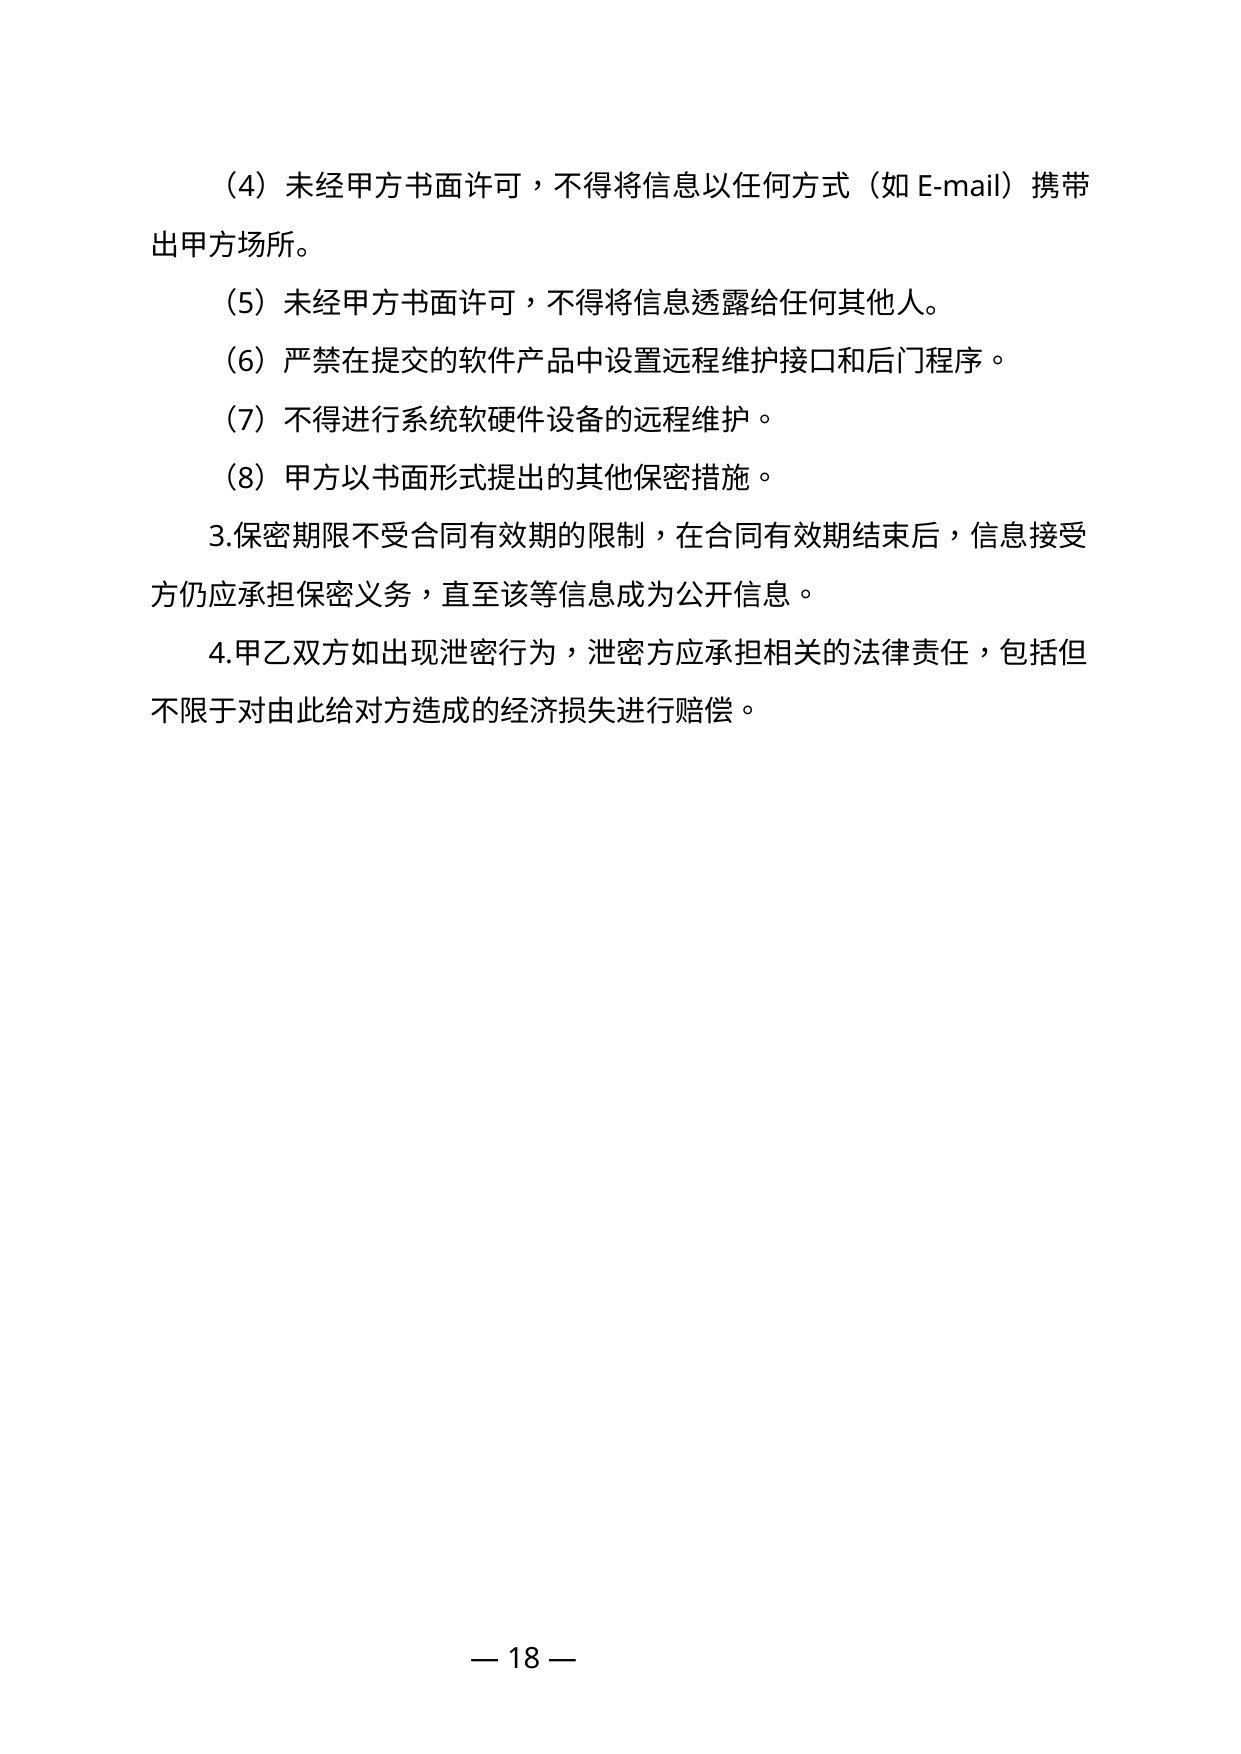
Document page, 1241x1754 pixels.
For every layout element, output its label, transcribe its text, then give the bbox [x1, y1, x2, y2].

text （4）未经甲方书面许可，不得将信息以任何方式（如E-mail）携带出甲方场所。 [150, 150, 1090, 267]
text 4.甲乙双方如出现泄密行为，泄密方应承担相关的法律责任，包括但不限于对由此给对方造成的经济损失进行赔偿。 [150, 617, 1090, 733]
text （8）甲方以书面形式提出的其他保密措施。 [150, 442, 1090, 500]
text 3.保密期限不受合同有效期的限制，在合同有效期结束后，信息接受方仍应承担保密义务，直至该等信息成为公开信息。 [150, 500, 1090, 617]
text （7）不得进行系统软硬件设备的远程维护。 [150, 383, 1090, 442]
text （6）严禁在提交的软件产品中设置远程维护接口和后门程序。 [150, 325, 1090, 383]
text （5）未经甲方书面许可，不得将信息透露给任何其他人。 [150, 267, 1090, 325]
